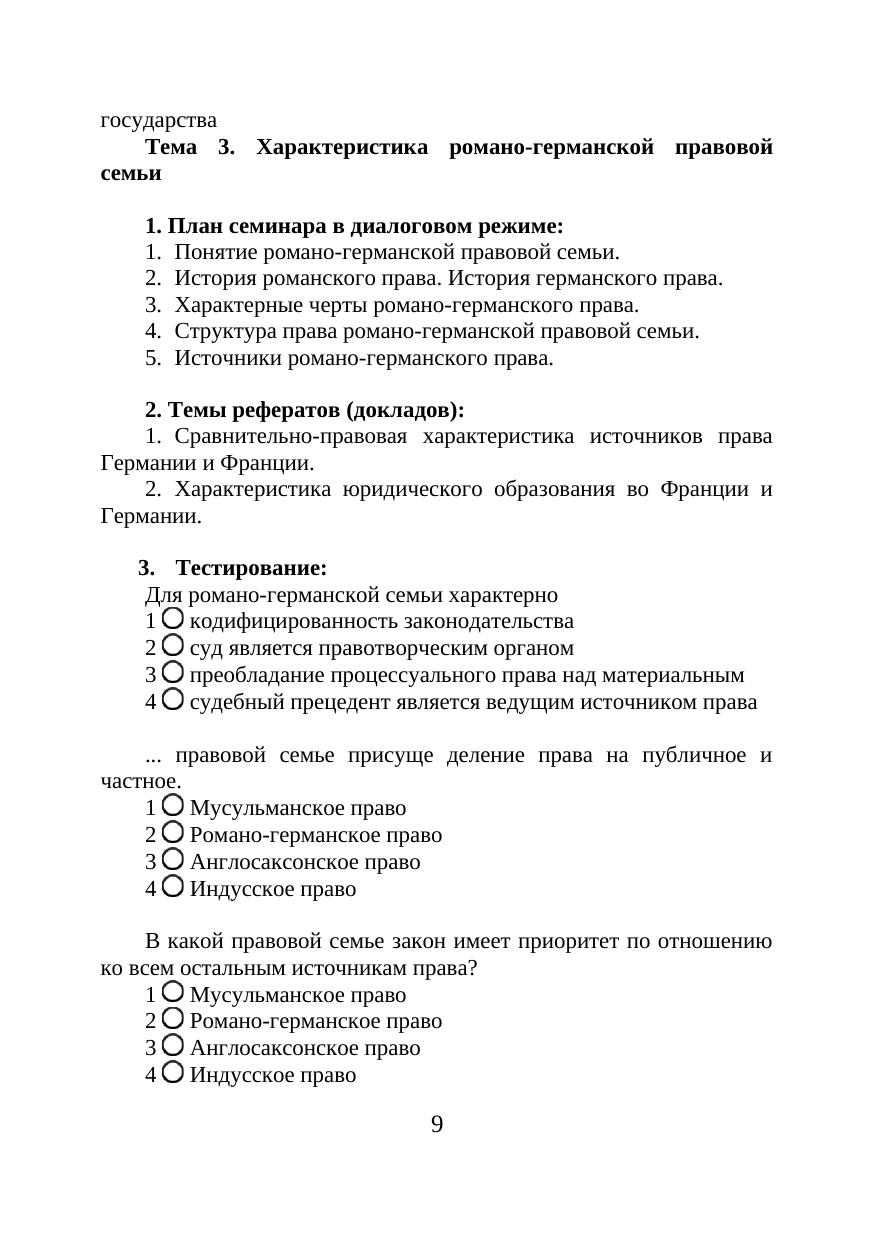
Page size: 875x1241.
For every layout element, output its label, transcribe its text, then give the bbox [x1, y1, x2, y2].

text 3 Англосаксонское право [100, 1034, 774, 1061]
text 2 Романо-германское право [100, 1007, 774, 1034]
text 2 Романо-германское право [100, 821, 774, 847]
text 1 Мусульманское право [100, 980, 774, 1007]
text 4 Индусское право [100, 874, 774, 901]
text 4 Индусское право [100, 1061, 774, 1088]
list Характеристика юридического образования во Франции и Германии. [100, 475, 774, 528]
text 2. Темы рефератов (докладов): [100, 396, 774, 423]
list Характерные черты романо-германского права. [100, 291, 774, 317]
text Тема 3. Характеристика романо-германской правовой семьи [100, 133, 774, 185]
text ... правовой семье присуще деление права на публичное и частное. [100, 741, 774, 794]
text 3 преобладание процессуального права над материальным [100, 661, 774, 688]
list Тестирование: [138, 554, 774, 581]
text 2 суд является правотворческим органом [100, 634, 774, 661]
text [100, 106, 774, 133]
text В какой правовой семье закон имеет приоритет по отношению ко всем остальным источникам права? [100, 927, 774, 980]
list Понятие романо-германской правовой семьи. [100, 238, 774, 264]
text 3 Англосаксонское право [100, 847, 774, 874]
text 4 судебный прецедент является ведущим источником права [100, 688, 774, 714]
list Сравнительно-правовая характеристика источников права Германии и Франции. [100, 423, 774, 475]
text Для романо-германской семьи характерно [100, 581, 774, 607]
list Структура права романо-германской правовой семьи. [100, 317, 774, 343]
text 1. План семинара в диалоговом режиме: [100, 212, 774, 238]
text 1 Мусульманское право [100, 794, 774, 821]
list История романского права. История германского права. [100, 264, 774, 291]
text 1 кодифицированность законодательства [100, 607, 774, 634]
list Источники романо-германского права. [100, 343, 774, 370]
